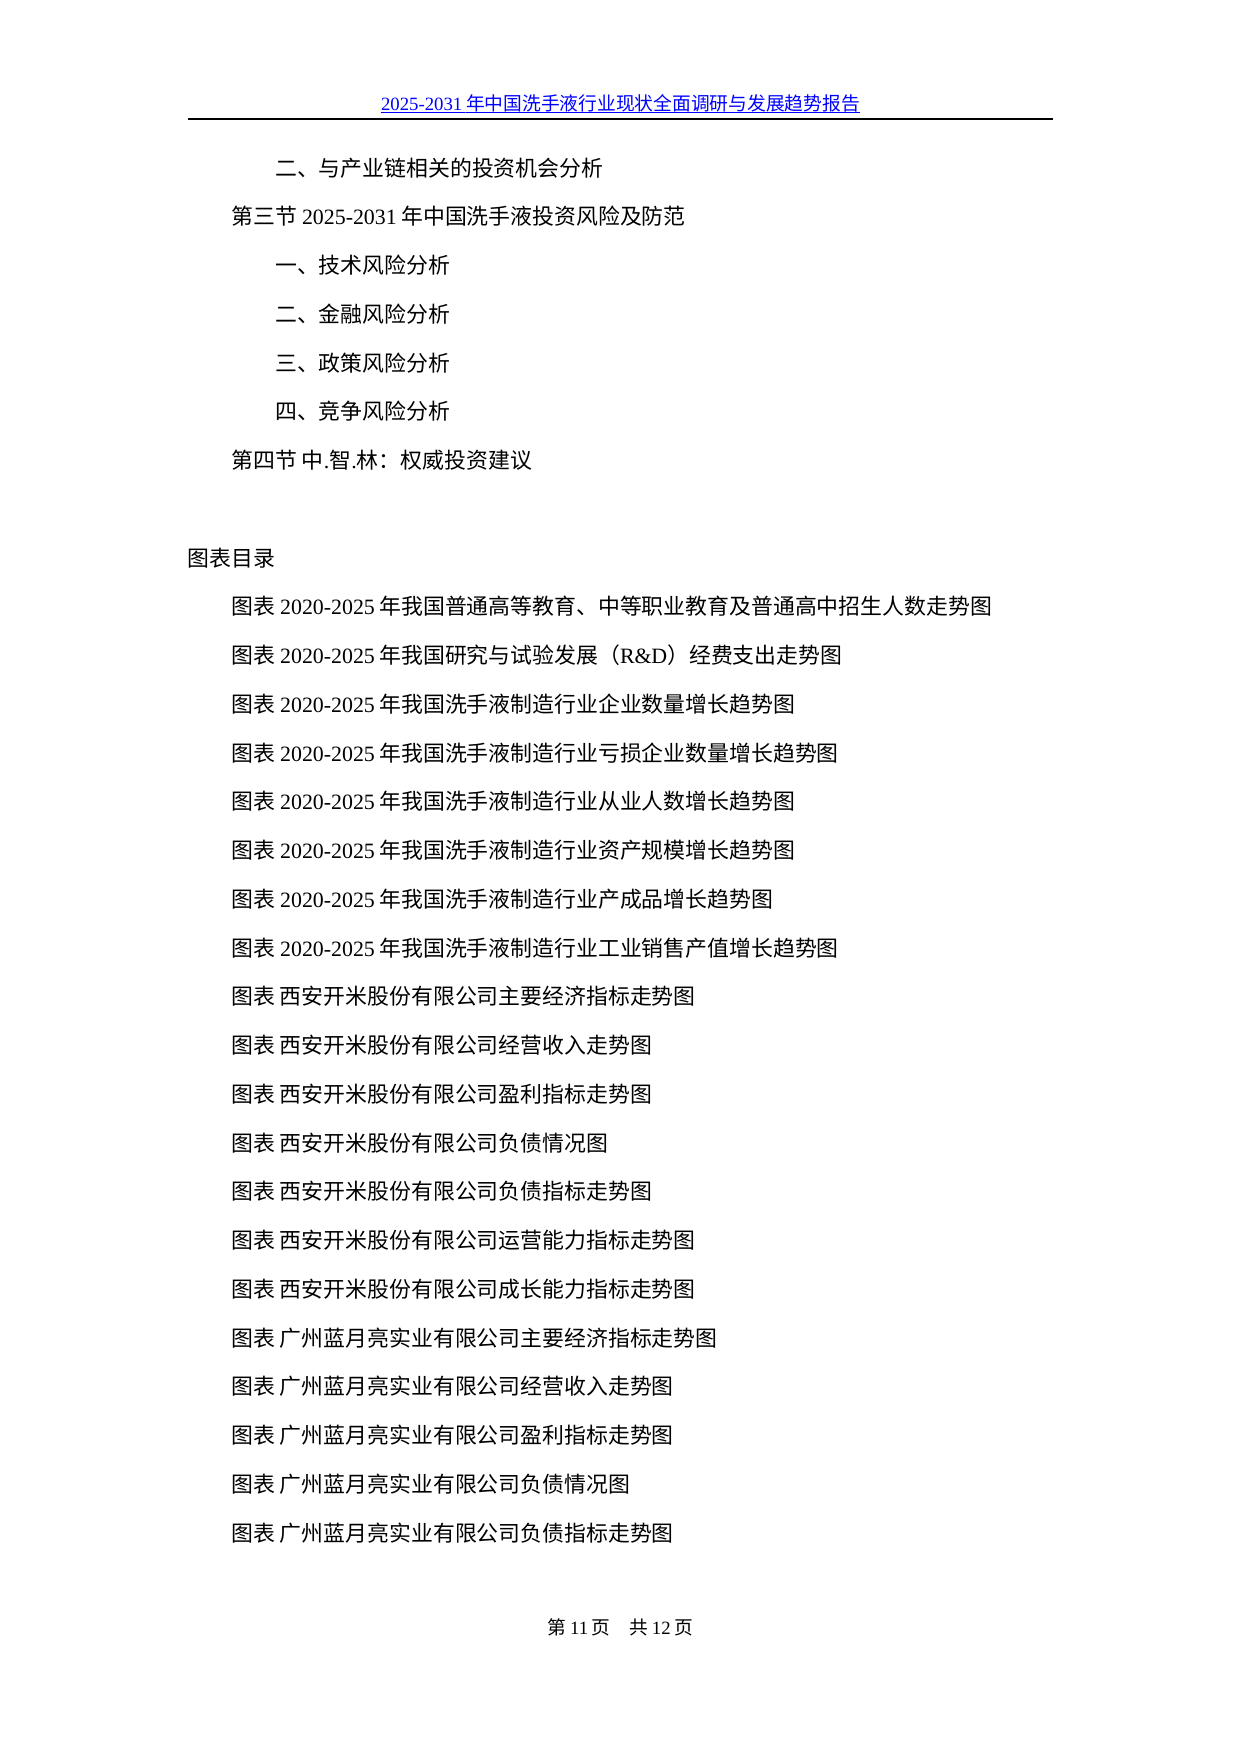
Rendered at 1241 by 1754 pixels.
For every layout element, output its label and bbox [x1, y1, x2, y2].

text [187, 150, 1053, 1548]
